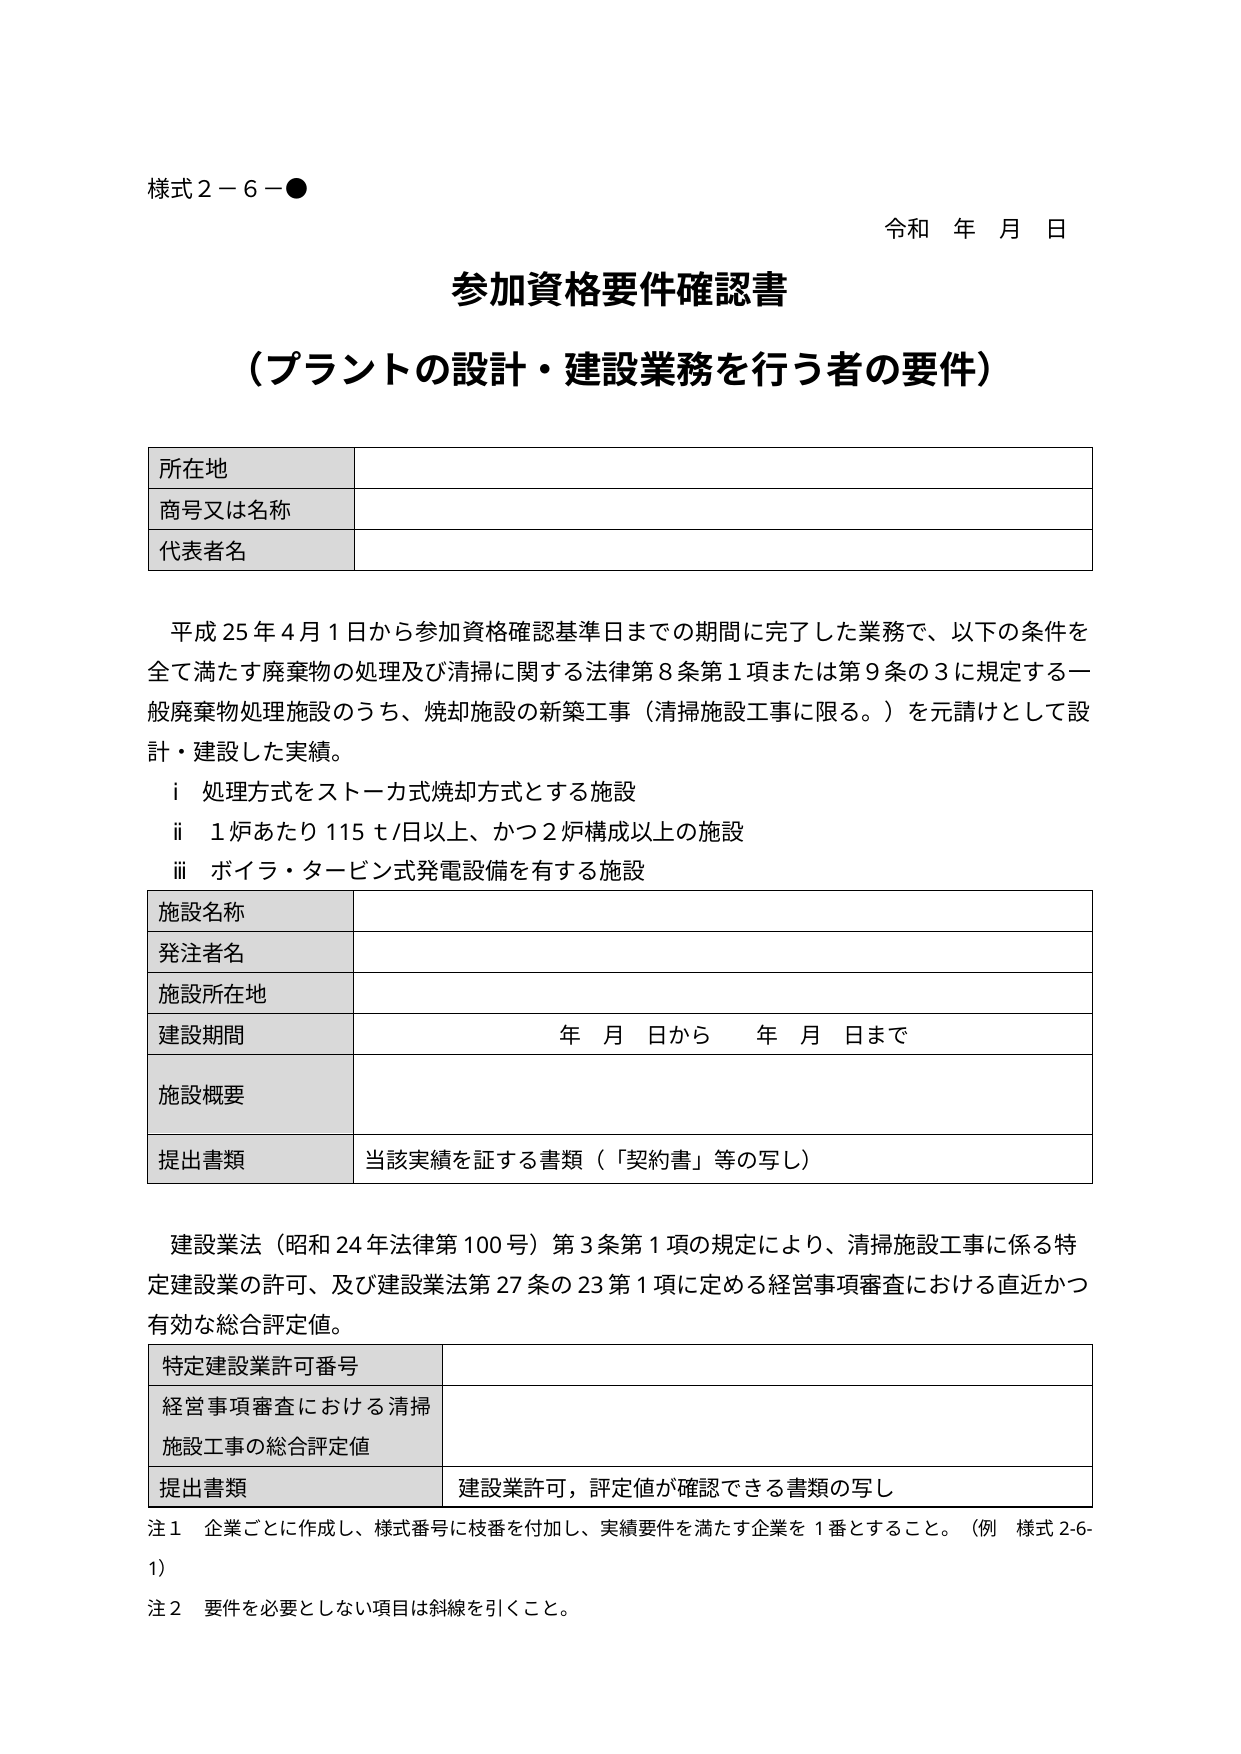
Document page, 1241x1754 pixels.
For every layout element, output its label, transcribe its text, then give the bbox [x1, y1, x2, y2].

text 令和 年 月 日 [148, 207, 1068, 247]
table_cell [354, 1055, 1092, 1133]
text ⅲ ボイラ・タービン式発電設備を有する施設 [172, 850, 1092, 890]
table_cell [355, 530, 1092, 570]
table_cell 経営事項審査における清掃施設工事の総合評定値 [149, 1386, 442, 1466]
table_cell 施設概要 [148, 1055, 353, 1133]
table_header 所在地 [149, 448, 354, 488]
table_cell 建設業許可，評定値が確認できる書類の写し [443, 1467, 1092, 1506]
table_cell [354, 973, 1092, 1013]
table_header [443, 1345, 1092, 1385]
text 参加資格要件確認書 [148, 247, 1092, 327]
table_cell 当該実績を証する書類（「契約書」等の写し） [354, 1135, 1092, 1183]
text 様式２－６－● [148, 168, 1092, 207]
table_cell 提出書類 [148, 1135, 353, 1183]
table_cell [355, 489, 1092, 529]
text ⅱ １炉あたり115ｔ/日以上、かつ２炉構成以上の施設 [172, 810, 1092, 850]
text 建設業法（昭和24年法律第100号）第3条第1項の規定により、清掃施設工事に係る特定建設業の許可、及び建設業法第27条の23第1項に定める経営事項審査における直近かつ有効な総合評定値。 [148, 1224, 1092, 1344]
table_cell 商号又は名称 [149, 489, 354, 529]
text 平成25年4月1日から参加資格確認基準日までの期間に完了した業務で、以下の条件を全て満たす廃棄物の処理及び清掃に関する法律第８条第１項または第９条の３に規定する一般廃棄物処理施設のうち、焼却施設の新築工事（清掃施設工事に限る。）を元請けとして設計・建設した実績。 [148, 611, 1092, 770]
text 注１ 企業ごとに作成し、様式番号に枝番を付加し、実績要件を満たす企業を1番とすること。（例 様式2-6-1） [148, 1508, 1092, 1587]
text 注２ 要件を必要としない項目は斜線を引くこと。 [148, 1587, 1092, 1627]
table_header 施設名称 [148, 891, 353, 931]
table_cell 代表者名 [149, 530, 354, 570]
table_cell 年 月 日から 年 月 日まで [354, 1014, 1092, 1054]
table_header 特定建設業許可番号 [149, 1345, 442, 1385]
table_cell 施設所在地 [148, 973, 353, 1013]
table_cell 建設期間 [148, 1014, 353, 1054]
table_header [354, 891, 1092, 931]
table_cell 提出書類 [149, 1467, 442, 1506]
text （プラントの設計・建設業務を行う者の要件） [148, 327, 1092, 407]
table_header [355, 448, 1092, 488]
text ⅰ 処理方式をストーカ式焼却方式とする施設 [172, 770, 1092, 810]
table_cell [354, 932, 1092, 972]
table_cell [443, 1386, 1092, 1466]
table_cell 発注者名 [148, 932, 353, 972]
